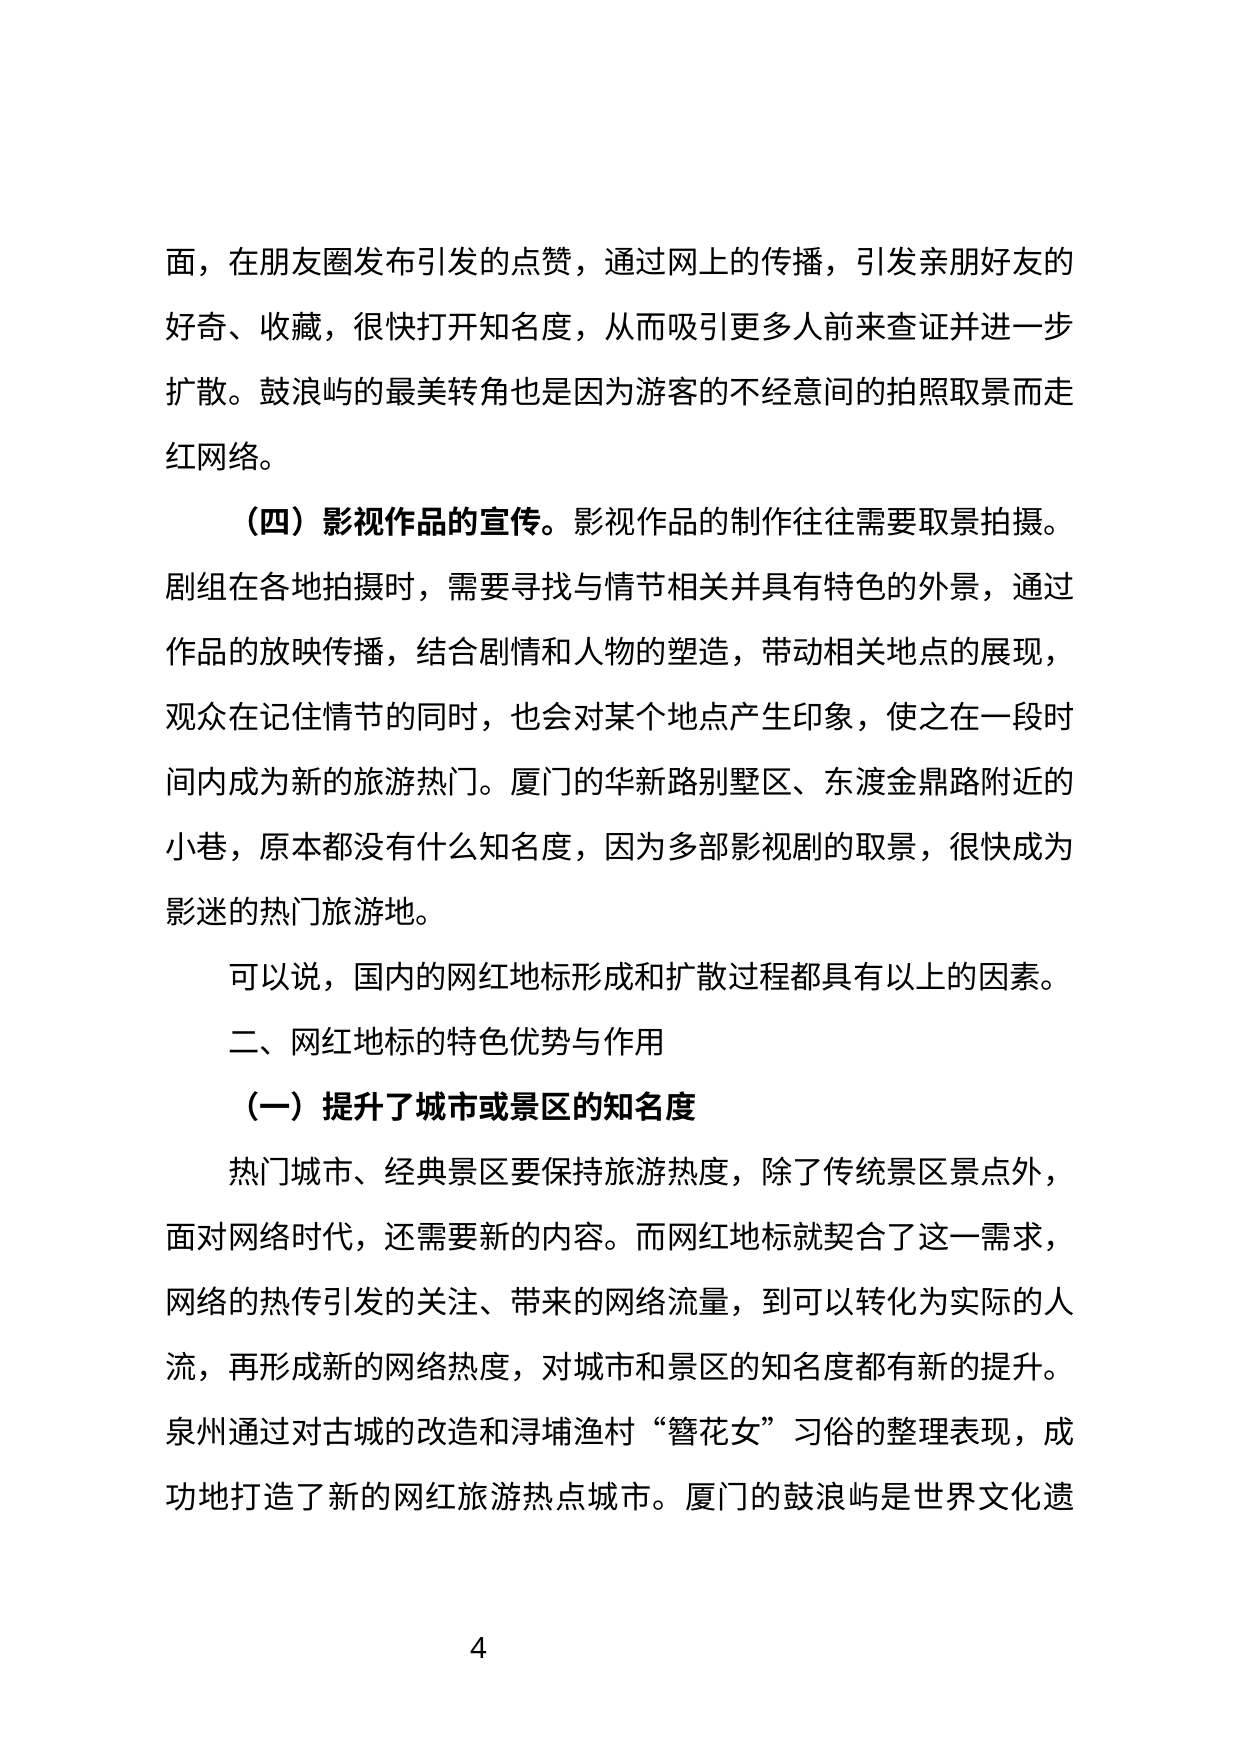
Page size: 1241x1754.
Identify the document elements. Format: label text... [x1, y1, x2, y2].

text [165, 227, 1075, 487]
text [165, 1137, 1075, 1527]
text （一）提升了城市或景区的知名度 [165, 1072, 1075, 1137]
text 可以说，国内的网红地标形成和扩散过程都具有以上的因素。 [165, 942, 1075, 1007]
text 二、网红地标的特色优势与作用 [165, 1007, 1075, 1072]
text （四）影视作品的宣传。影视作品的制作往往需要取景拍摄。剧组在各地拍摄时，需要寻找与情节相关并具有特色的外景，通过作品的放映传播，结合剧情和人物的塑造，带动相关地点的展现，观众在记住情节的同时，也会对某个地点产生印象，使之在一段时间内成为新的旅游热门。厦门的华新路别墅区、东渡金鼎路附近的小巷，原本都没有什么知名度，因为多部影视剧的取景，很快成为影迷的热门旅游地。 [165, 487, 1075, 942]
